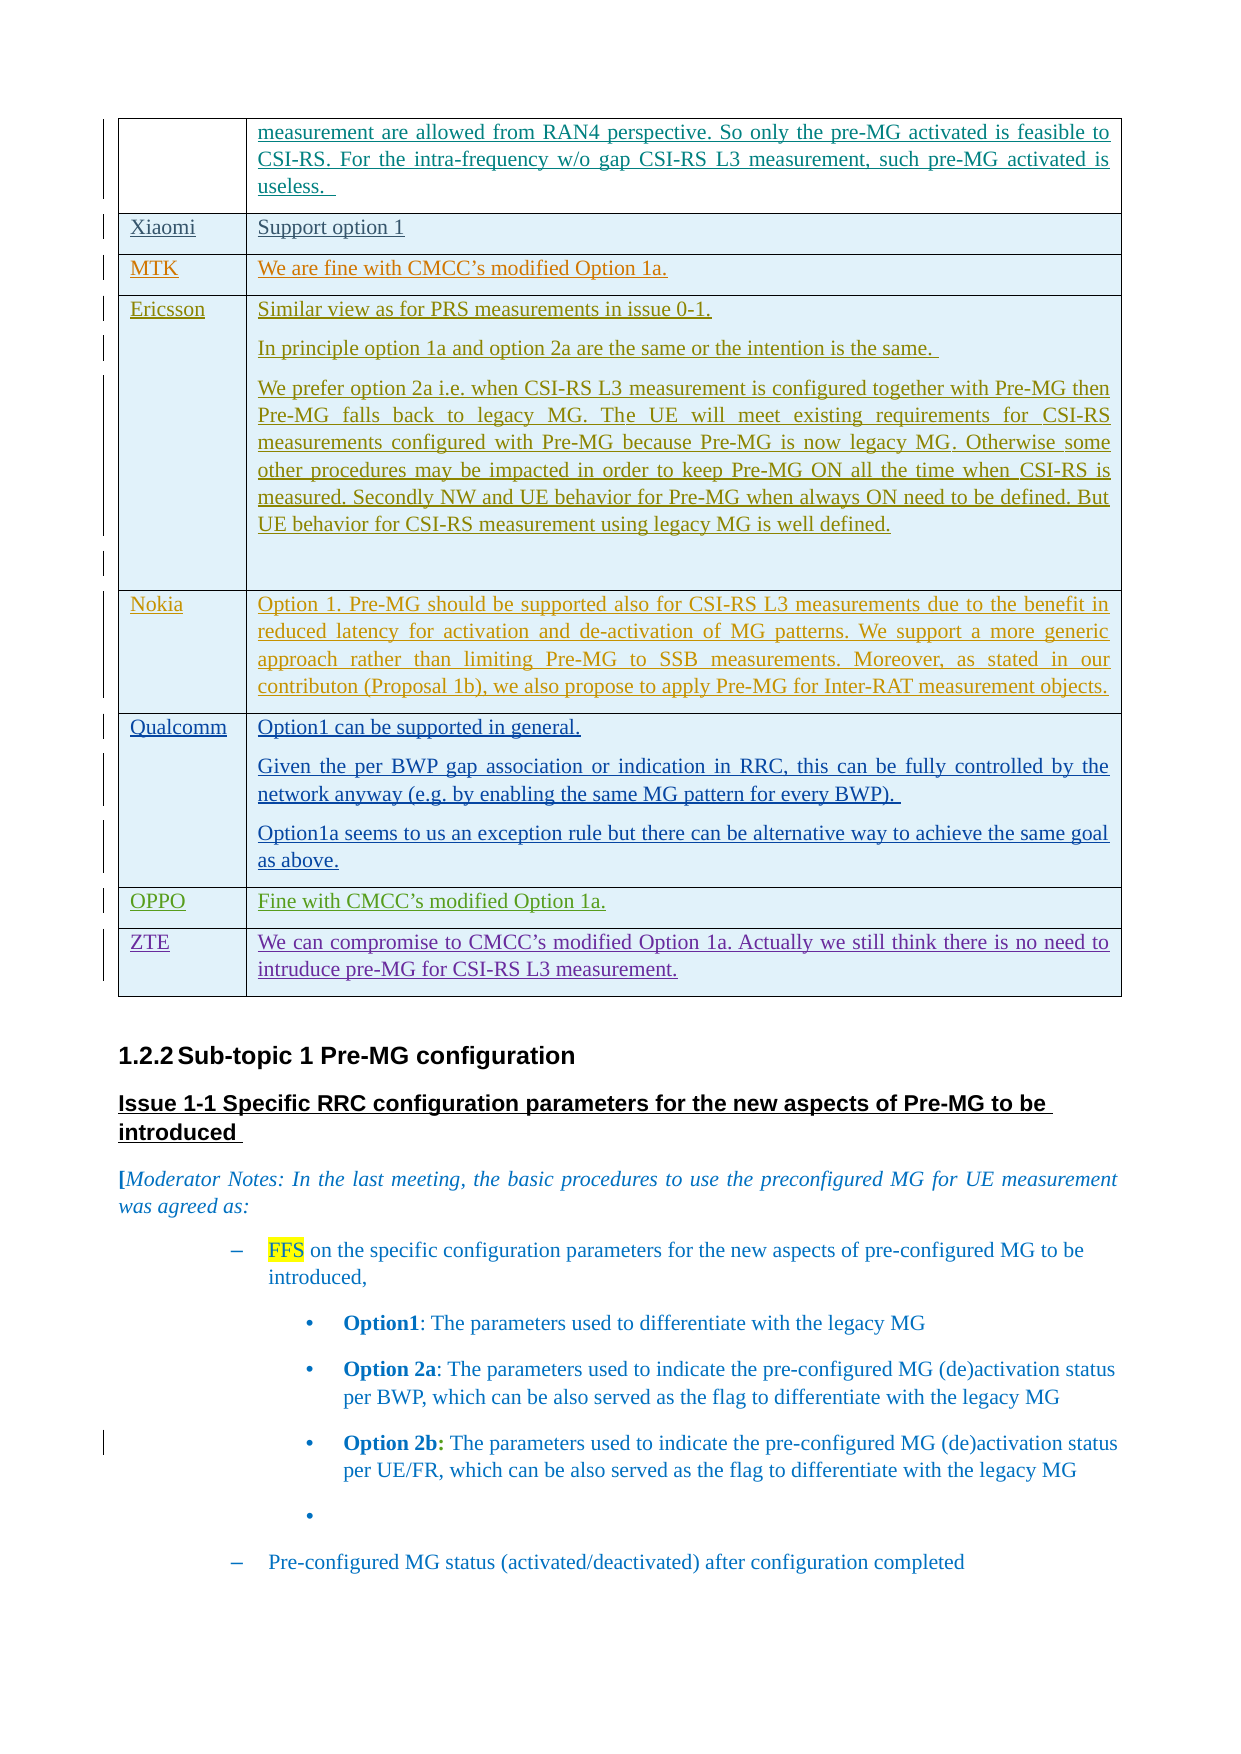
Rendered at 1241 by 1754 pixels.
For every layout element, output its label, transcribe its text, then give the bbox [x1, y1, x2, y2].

list Option 2a: The parameters used to indicate the pre-configured MG (de)activation status per BWP, which can be also served as the flag to differentiate with the legacy MG [306, 1356, 1122, 1409]
list Option 2b: The parameters used to indicate the pre-configured MG (de)activation status per UE/FR, which can be also served as the flag to differentiate with the legacy MG [306, 1429, 1122, 1482]
list Option1: The parameters used to differentiate with the legacy MG [306, 1310, 1122, 1336]
table_cell [247, 119, 1121, 213]
subtitle Sub-topic 1 Pre-MG configuration [118, 1041, 1122, 1069]
text [Moderator Notes: In the last meeting, the basic procedures to use the preconfigured MG for UE measurement was agreed as: [118, 1166, 1122, 1218]
list FFS on the specific configuration parameters for the new aspects of pre-configured MG to be introduced, [231, 1237, 1122, 1289]
subtitle Issue 1-1 Specific RRC configuration parameters for the new aspects of Pre-MG to be introduced [118, 1090, 1122, 1145]
list Pre-configured MG status (activated/deactivated) after configuration completed [231, 1549, 1122, 1574]
table_cell [119, 119, 246, 213]
